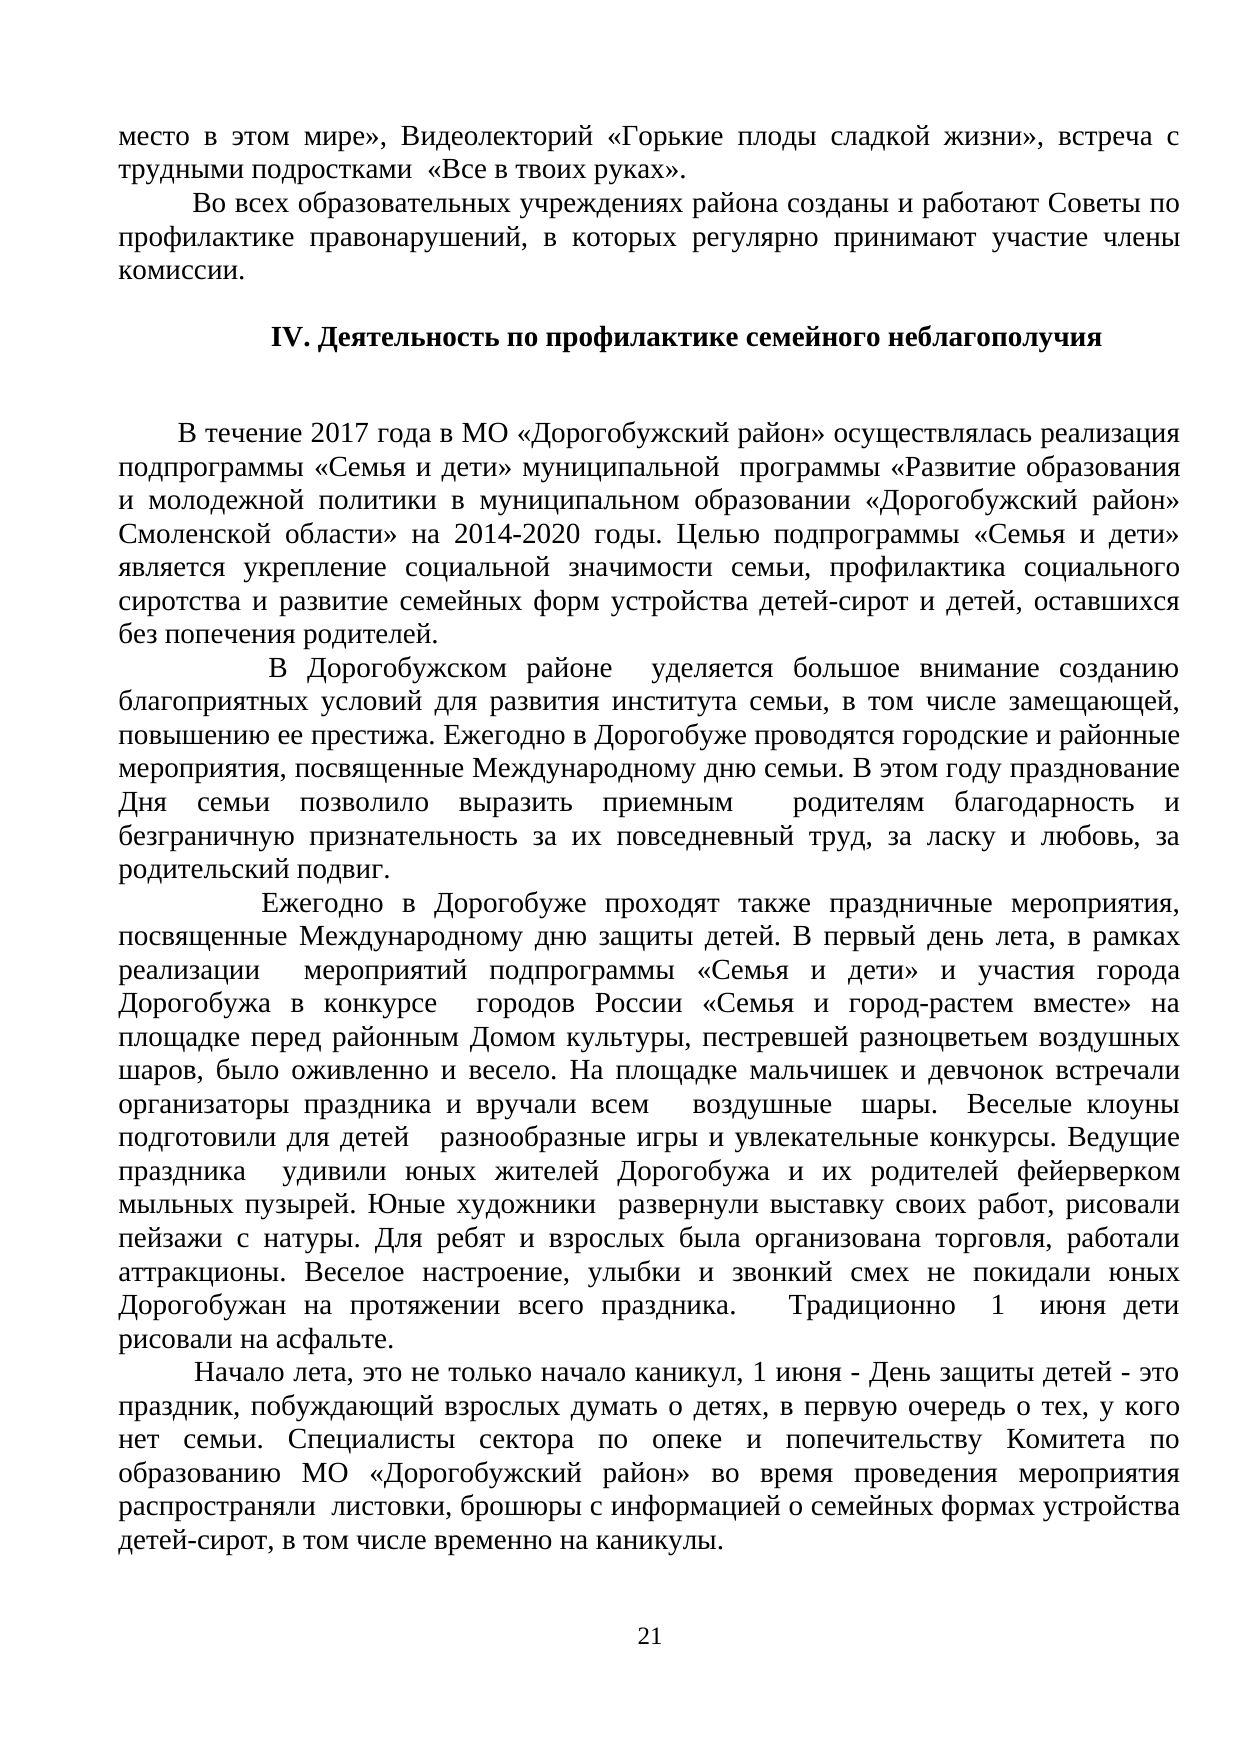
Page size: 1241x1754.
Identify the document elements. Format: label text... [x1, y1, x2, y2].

text В Дорогобужском районе уделяется большое внимание созданию благоприятных условий для развития института семьи, в том числе замещающей, повышению ее престижа. Ежегодно в Дорогобуже проводятся городские и районные мероприятия, посвященные Международному дню семьи. В этом году празднование Дня семьи позволило выразить приемным родителям благодарность и безграничную признательность за их повседневный труд, за ласку и любовь, за родительский подвиг. [118, 650, 1181, 885]
text Начало лета, это не только начало каникул, 1 июня - День защиты детей - это праздник, побуждающий взрослых думать о детях, в первую очередь о тех, у кого нет семьи. Специалисты сектора по опеке и попечительству Комитета по образованию МО «Дорогобужский район» во время проведения мероприятия распространяли листовки, брошюры с информацией о семейных формах устройства детей-сирот, в том числе временно на каникулы. [118, 1354, 1181, 1556]
text В течение 2017 года в МО «Дорогобужский район» осуществлялась реализация подпрограммы «Семья и дети» муниципальной программы «Развитие образования и молодежной политики в муниципальном образовании «Дорогобужский район» Смоленской области» на 2014-2020 годы. Целью подпрограммы «Семья и дети» является укрепление социальной значимости семьи, профилактика социального сиротства и развитие семейных форм устройства детей-сирот и детей, оставшихся без попечения родителей. [118, 415, 1181, 650]
text Во всех образовательных учреждениях района созданы и работают Советы по профилактике правонарушений, в которых регулярно принимают участие члены комиссии. [118, 185, 1181, 286]
text IV. Деятельность по профилактике семейного неблагополучия [118, 319, 1181, 353]
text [118, 118, 1181, 185]
text Ежегодно в Дорогобуже проходят также праздничные мероприятия, посвященные Международному дню защиты детей. В первый день лета, в рамках реализации мероприятий подпрограммы «Семья и дети» и участия города Дорогобужа в конкурсе городов России «Семья и город-растем вместе» на площадке перед районным Домом культуры, пестревшей разноцветьем воздушных шаров, было оживленно и весело. На площадке мальчишек и девчонок встречали организаторы праздника и вручали всем воздушные шары. Веселые клоуны подготовили для детей разнообразные игры и увлекательные конкурсы. Ведущие праздника удивили юных жителей Дорогобужа и их родителей фейерверком мыльных пузырей. Юные художники развернули выставку своих работ, рисовали пейзажи с натуры. Для ребят и взрослых была организована торговля, работали аттракционы. Веселое настроение, улыбки и звонкий смех не покидали юных Дорогобужан на протяжении всего праздника. Традиционно 1 июня дети рисовали на асфальте. [118, 885, 1181, 1354]
